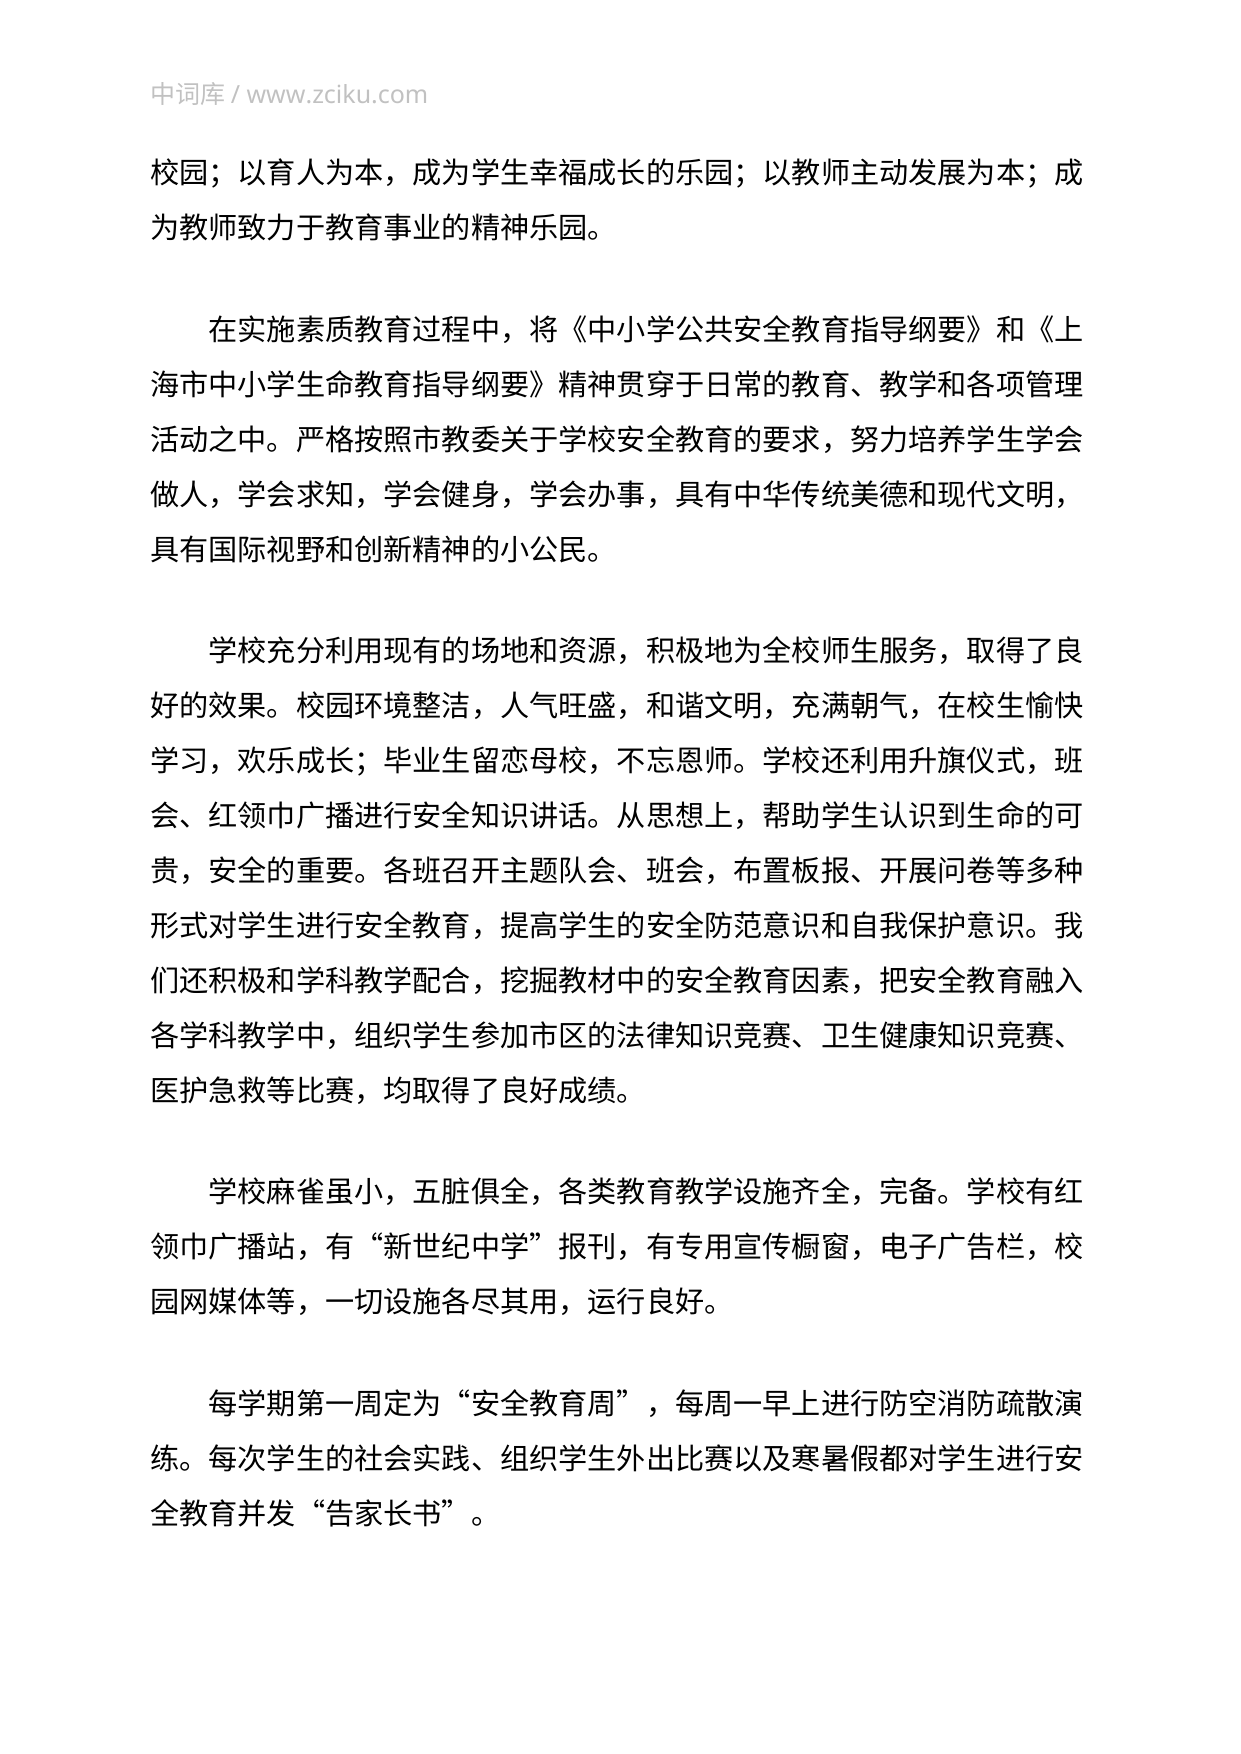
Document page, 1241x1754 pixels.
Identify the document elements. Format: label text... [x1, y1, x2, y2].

text 学校麻雀虽小，五脏俱全，各类教育教学设施齐全，完备。学校有红领巾广播站，有“新世纪中学”报刊，有专用宣传橱窗，电子广告栏，校园网媒体等，一切设施各尽其用，运行良好。 [150, 1169, 1090, 1321]
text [150, 150, 1090, 247]
text 学校充分利用现有的场地和资源，积极地为全校师生服务，取得了良好的效果。校园环境整洁，人气旺盛，和谐文明，充满朝气，在校生愉快学习，欢乐成长；毕业生留恋母校，不忘恩师。学校还利用升旗仪式，班会、红领巾广播进行安全知识讲话。从思想上，帮助学生认识到生命的可贵，安全的重要。各班召开主题队会、班会，布置板报、开展问卷等多种形式对学生进行安全教育，提高学生的安全防范意识和自我保护意识。我们还积极和学科教学配合，挖掘教材中的安全教育因素，把安全教育融入各学科教学中，组织学生参加市区的法律知识竞赛、卫生健康知识竞赛、医护急救等比赛，均取得了良好成绩。 [150, 628, 1090, 1109]
text 每学期第一周定为“安全教育周”，每周一早上进行防空消防疏散演练。每次学生的社会实践、组织学生外出比赛以及寒暑假都对学生进行安全教育并发“告家长书”。 [150, 1381, 1090, 1533]
text 在实施素质教育过程中，将《中小学公共安全教育指导纲要》和《上海市中小学生命教育指导纲要》精神贯穿于日常的教育、教学和各项管理活动之中。严格按照市教委关于学校安全教育的要求，努力培养学生学会做人，学会求知，学会健身，学会办事，具有中华传统美德和现代文明，具有国际视野和创新精神的小公民。 [150, 307, 1090, 568]
